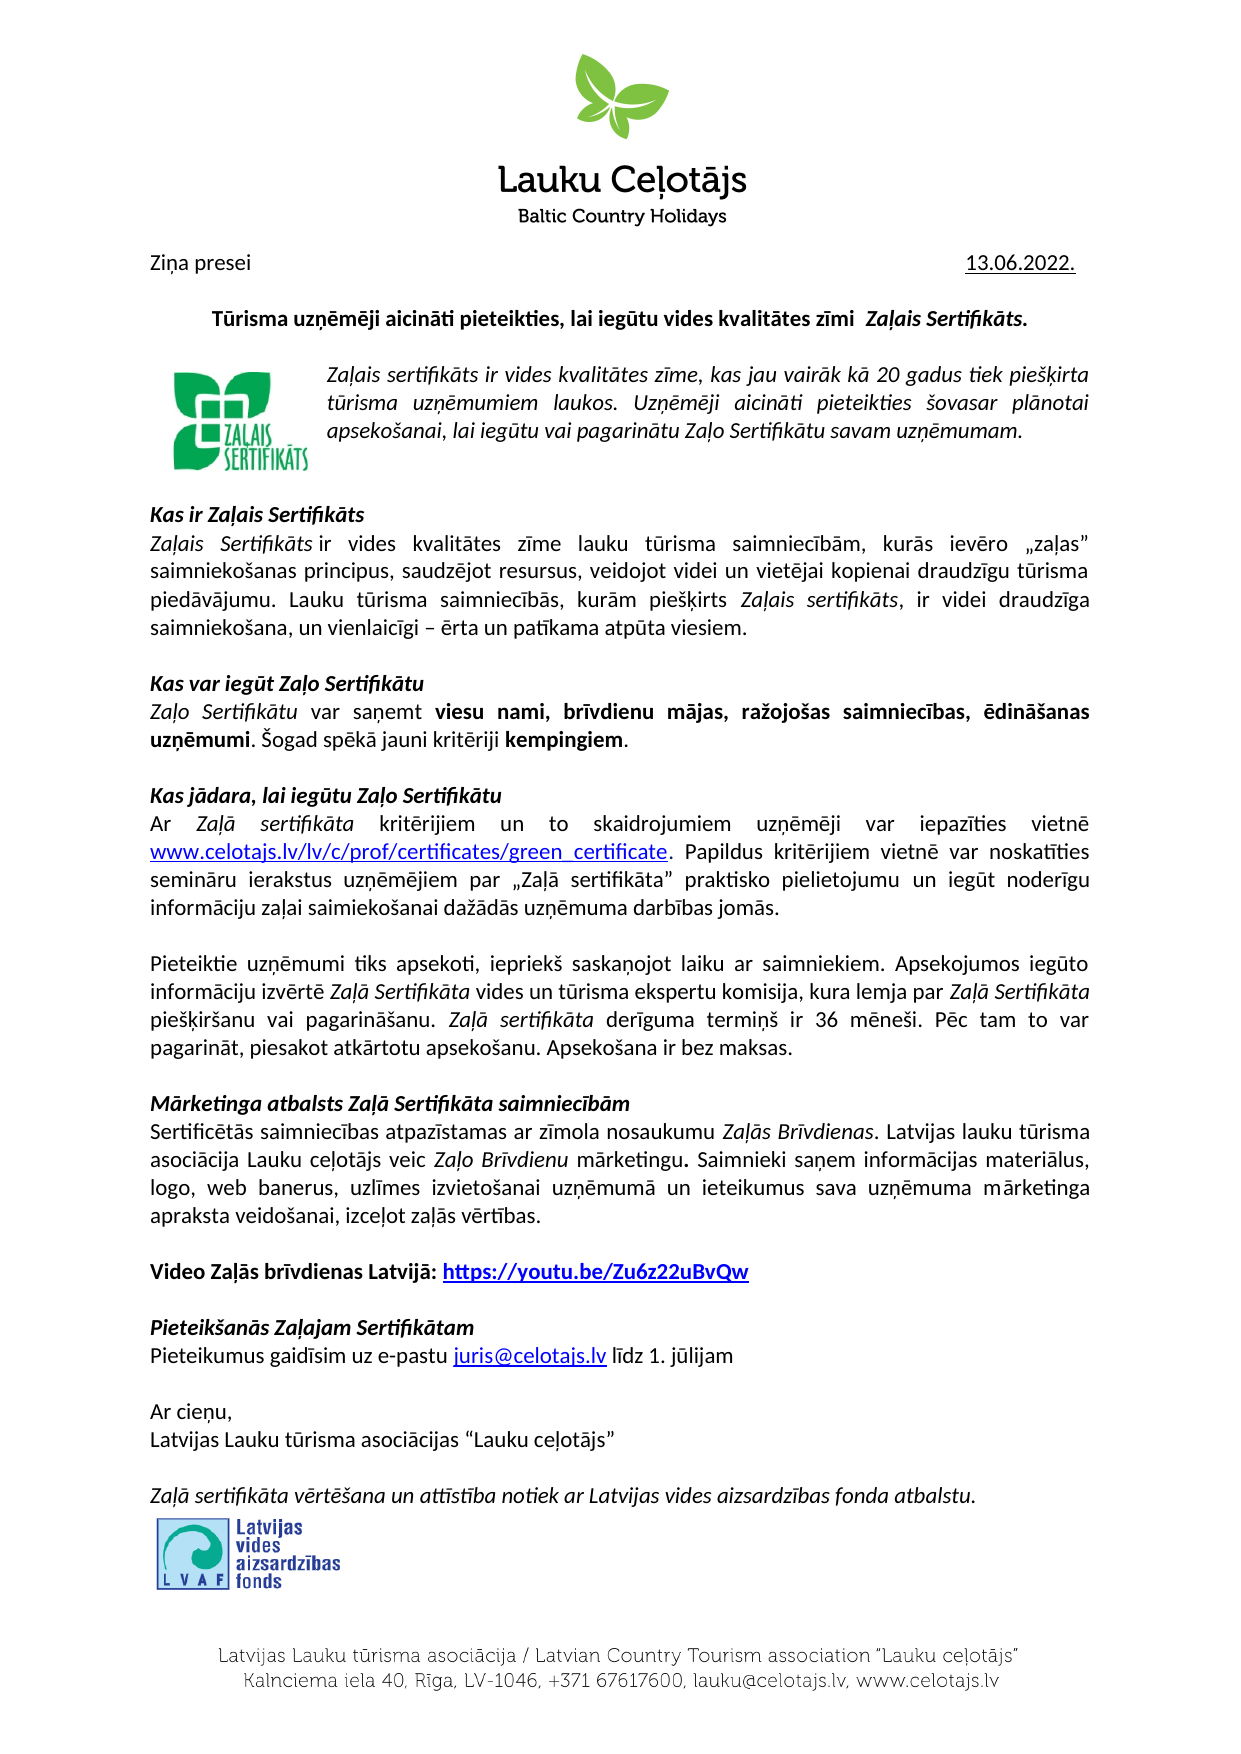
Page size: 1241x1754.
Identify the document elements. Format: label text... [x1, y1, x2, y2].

text Zaļā sertifikāta vērtēšana un attīstība notiek ar Latvijas vides aizsardzības fonda atbalstu. [150, 1481, 1090, 1509]
picture [150, 1509, 354, 1597]
text Ar cieņu, Latvijas Lauku tūrisma asociācijas “Lauku ceļotājs” [150, 1397, 1090, 1453]
text Pieteiktie uzņēmumi tiks apsekoti, iepriekš saskaņojot laiku ar saimniekiem. Apsekojumos iegūto informāciju izvērtē Zaļā Sertifikāta vides un tūrisma ekspertu komisija, kura lemja par Zaļā Sertifikāta piešķiršanu vai pagarināšanu. Zaļā sertifikāta derīguma termiņš ir 36 mēneši. Pēc tam to var pagarināt, piesakot atkārtotu apsekošanu. Apsekošana ir bez maksas. [150, 949, 1090, 1061]
text Video Zaļās brīvdienas Latvijā: https://youtu.be/Zu6z22uBvQw [150, 1257, 1090, 1285]
picture [467, 37, 774, 249]
text Kas jādara, lai iegūtu Zaļo Sertifikātu [150, 781, 1090, 809]
picture [186, 1621, 1054, 1712]
text Tūrisma uzņēmēji aicināti pieteikties, lai iegūtu vides kvalitātes zīmi Zaļais Sertifikāts. [150, 304, 1090, 332]
text Sertificētās saimniecības atpazīstamas ar zīmola nosaukumu Zaļās Brīvdienas. Latvijas lauku tūrisma asociācija Lauku ceļotājs veic Zaļo Brīvdienu mārketingu. Saimnieki saņem informācijas materiālus, logo, web banerus, uzlīmes izvietošanai uzņēmumā un ieteikumus sava uzņēmuma mārketinga apraksta veidošanai, izceļot zaļās vērtības. [150, 1117, 1090, 1229]
text Pieteikšanās Zaļajam Sertifikātam [150, 1313, 1090, 1341]
text Kas var iegūt Zaļo Sertifikātu [150, 669, 1090, 697]
text Zaļais sertifikāts ir vides kvalitātes zīme, kas jau vairāk kā 20 gadus tiek piešķirta tūrisma uzņēmumiem laukos. Uzņēmēji aicināti pieteikties šovasar plānotai apsekošanai, lai iegūtu vai pagarinātu Zaļo Sertifikātu savam uzņēmumam. [150, 361, 1090, 444]
text Ziņa presei 13.06.2022. [150, 248, 1090, 276]
text Mārketinga atbalsts Zaļā Sertifikāta saimniecībām [150, 1089, 1090, 1117]
text Ar Zaļā sertifikāta kritērijiem un to skaidrojumiem uzņēmēji var iepazīties vietnē www.celotajs.lv/lv/c/prof/certificates/green_certificate. Papildus kritērijiem vietnē var noskatīties semināru ierakstus uzņēmējiem par „Zaļā sertifikāta” praktisko pielietojumu un iegūt noderīgu informāciju zaļai saimiekošanai dažādās uzņēmuma darbības jomās. [150, 809, 1090, 921]
text Zaļo Sertifikātu var saņemt viesu nami, brīvdienu mājas, ražojošas saimniecības, ēdināšanas uzņēmumi. Šogad spēkā jauni kritēriji kempingiem. [150, 697, 1090, 753]
text Zaļais Sertifikāts ir vides kvalitātes zīme lauku tūrisma saimniecībām, kurās ievēro „zaļas” saimniekošanas principus, saudzējot resursus, veidojot videi un vietējai kopienai draudzīgu tūrisma piedāvājumu. Lauku tūrisma saimniecībās, kurām piešķirts Zaļais sertifikāts, ir videi draudzīga saimniekošana, un vienlaicīgi – ērta un patīkama atpūta viesiem. [150, 529, 1090, 641]
picture [173, 372, 308, 471]
text Kas ir Zaļais Sertifikāts [150, 501, 1090, 529]
text Pieteikumus gaidīsim uz e-pastu juris@celotajs.lv līdz 1. jūlijam [150, 1341, 1090, 1369]
